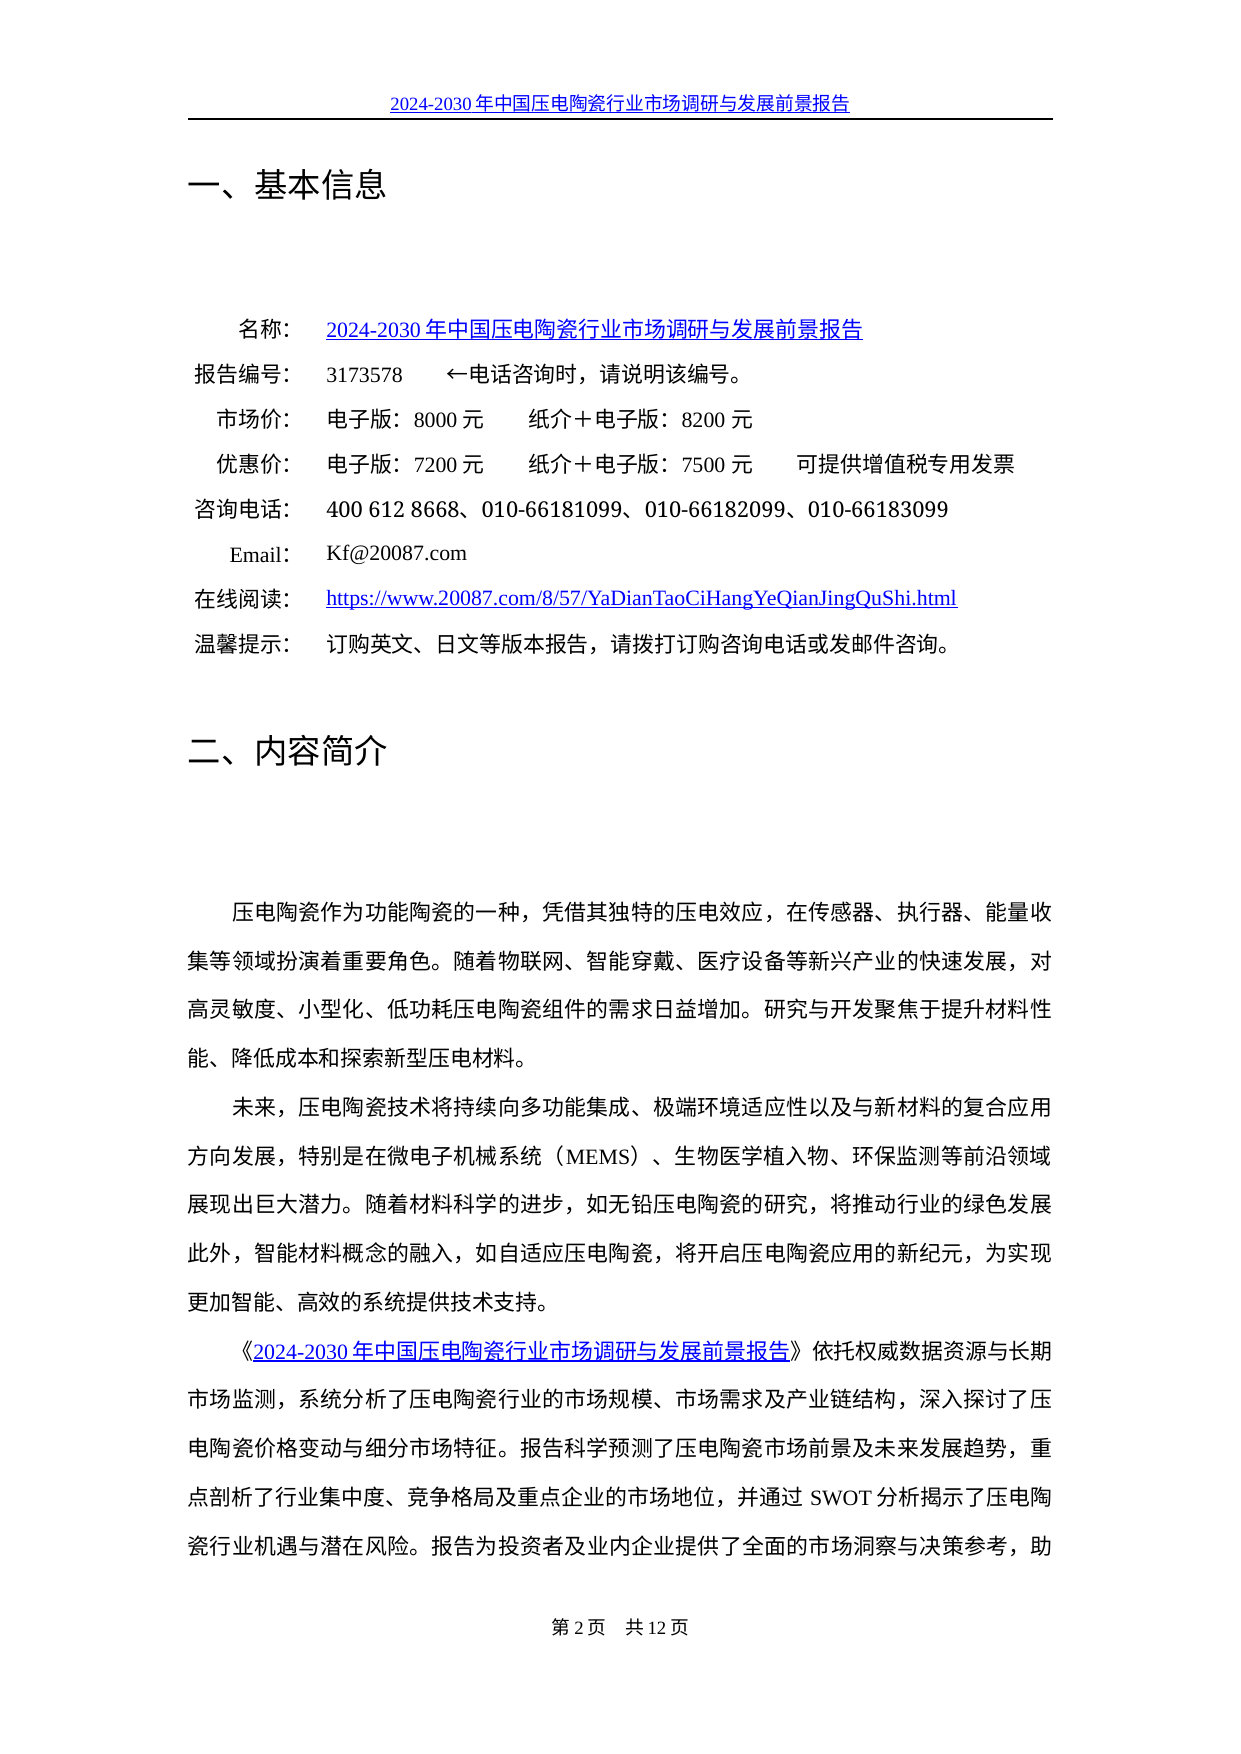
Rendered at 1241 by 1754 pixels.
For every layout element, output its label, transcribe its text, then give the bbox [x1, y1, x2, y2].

table_cell 电子版：7200 元 纸介＋电子版：7500 元 可提供增值税专用发票 [315, 447, 1073, 492]
table_cell 市场价： [167, 402, 315, 447]
table_header 2024-2030年中国压电陶瓷行业市场调研与发展前景报告 [315, 312, 1073, 357]
table_cell 咨询电话： [167, 492, 315, 537]
table_cell 优惠价： [167, 447, 315, 492]
table_header 名称： [167, 312, 315, 357]
table_cell 电子版：8000 元 纸介＋电子版：8200 元 [315, 402, 1073, 447]
table_cell 在线阅读： [167, 582, 315, 627]
table_cell 400 612 8668、010-66181099、010-66182099、010-66183099 [315, 492, 1073, 537]
table_cell 温馨提示： [167, 627, 315, 672]
table_cell Email： [167, 537, 315, 582]
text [187, 894, 1053, 1561]
title 二、内容简介 [187, 717, 1053, 782]
table_cell 报告编号： [167, 357, 315, 402]
table_cell 订购英文、日文等版本报告，请拨打订购咨询电话或发邮件咨询。 [315, 627, 1073, 672]
table_cell 3173578 ←电话咨询时，请说明该编号。 [315, 357, 1073, 402]
title 一、基本信息 [187, 150, 1053, 215]
table_cell [315, 582, 1073, 627]
table_cell Kf@20087.com [315, 537, 1073, 582]
